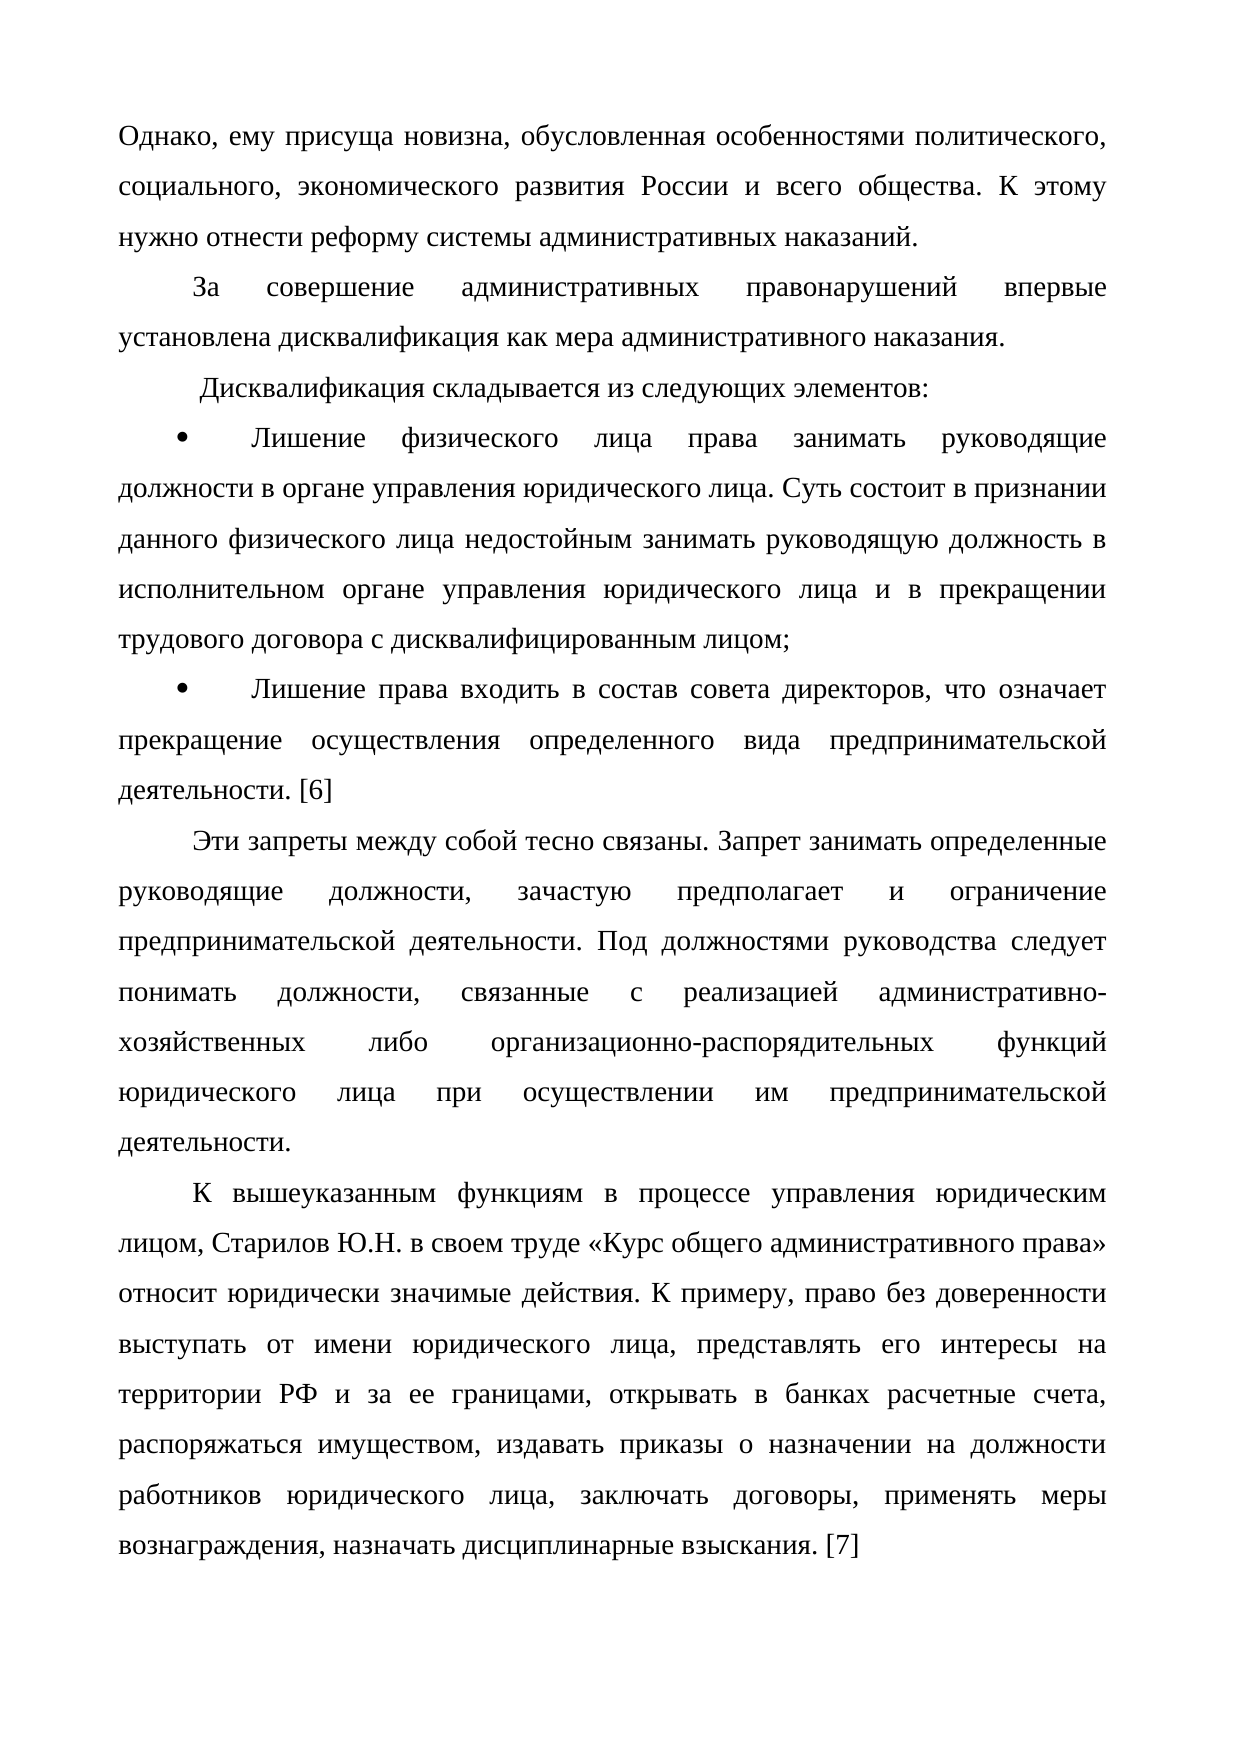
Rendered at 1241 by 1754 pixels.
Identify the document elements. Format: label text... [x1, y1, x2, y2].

text Эти запреты между собой тесно связаны. Запрет занимать определенные руководящие должности, зачастую предполагает и ограничение предпринимательской деятельности. Под должностями руководства следует понимать должности, связанные с реализацией административно-хозяйственных либо организационно-распорядительных функций юридического лица при осуществлении им предпринимательской деятельности. [118, 823, 1107, 1158]
list Лишение права входить в состав совета директоров, что означает прекращение осуществления определенного вида предпринимательской деятельности. [6] [118, 672, 1107, 806]
text К вышеуказанным функциям в процессе управления юридическим лицом, Старилов Ю.Н. в своем труде «Курс общего административного права» относит юридически значимые действия. К примеру, право без доверенности выступать от имени юридического лица, представлять его интересы на территории РФ и за ее границами, открывать в банках расчетные счета, распоряжаться имуществом, издавать приказы о назначении на должности работников юридического лица, заключать договоры, применять меры вознаграждения, назначать дисциплинарные взыскания. [7] [118, 1175, 1107, 1561]
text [118, 118, 1107, 252]
list Лишение физического лица права занимать руководящие должности в органе управления юридического лица. Суть состоит в признании данного физического лица недостойным занимать руководящую должность в исполнительном органе управления юридического лица и в прекращении трудового договора с дисквалифицированным лицом; [118, 420, 1107, 655]
text Дисквалификация складывается из следующих элементов: [118, 370, 1107, 403]
text За совершение административных правонарушений впервые установлена дисквалификация как мера административного наказания. [118, 269, 1107, 353]
